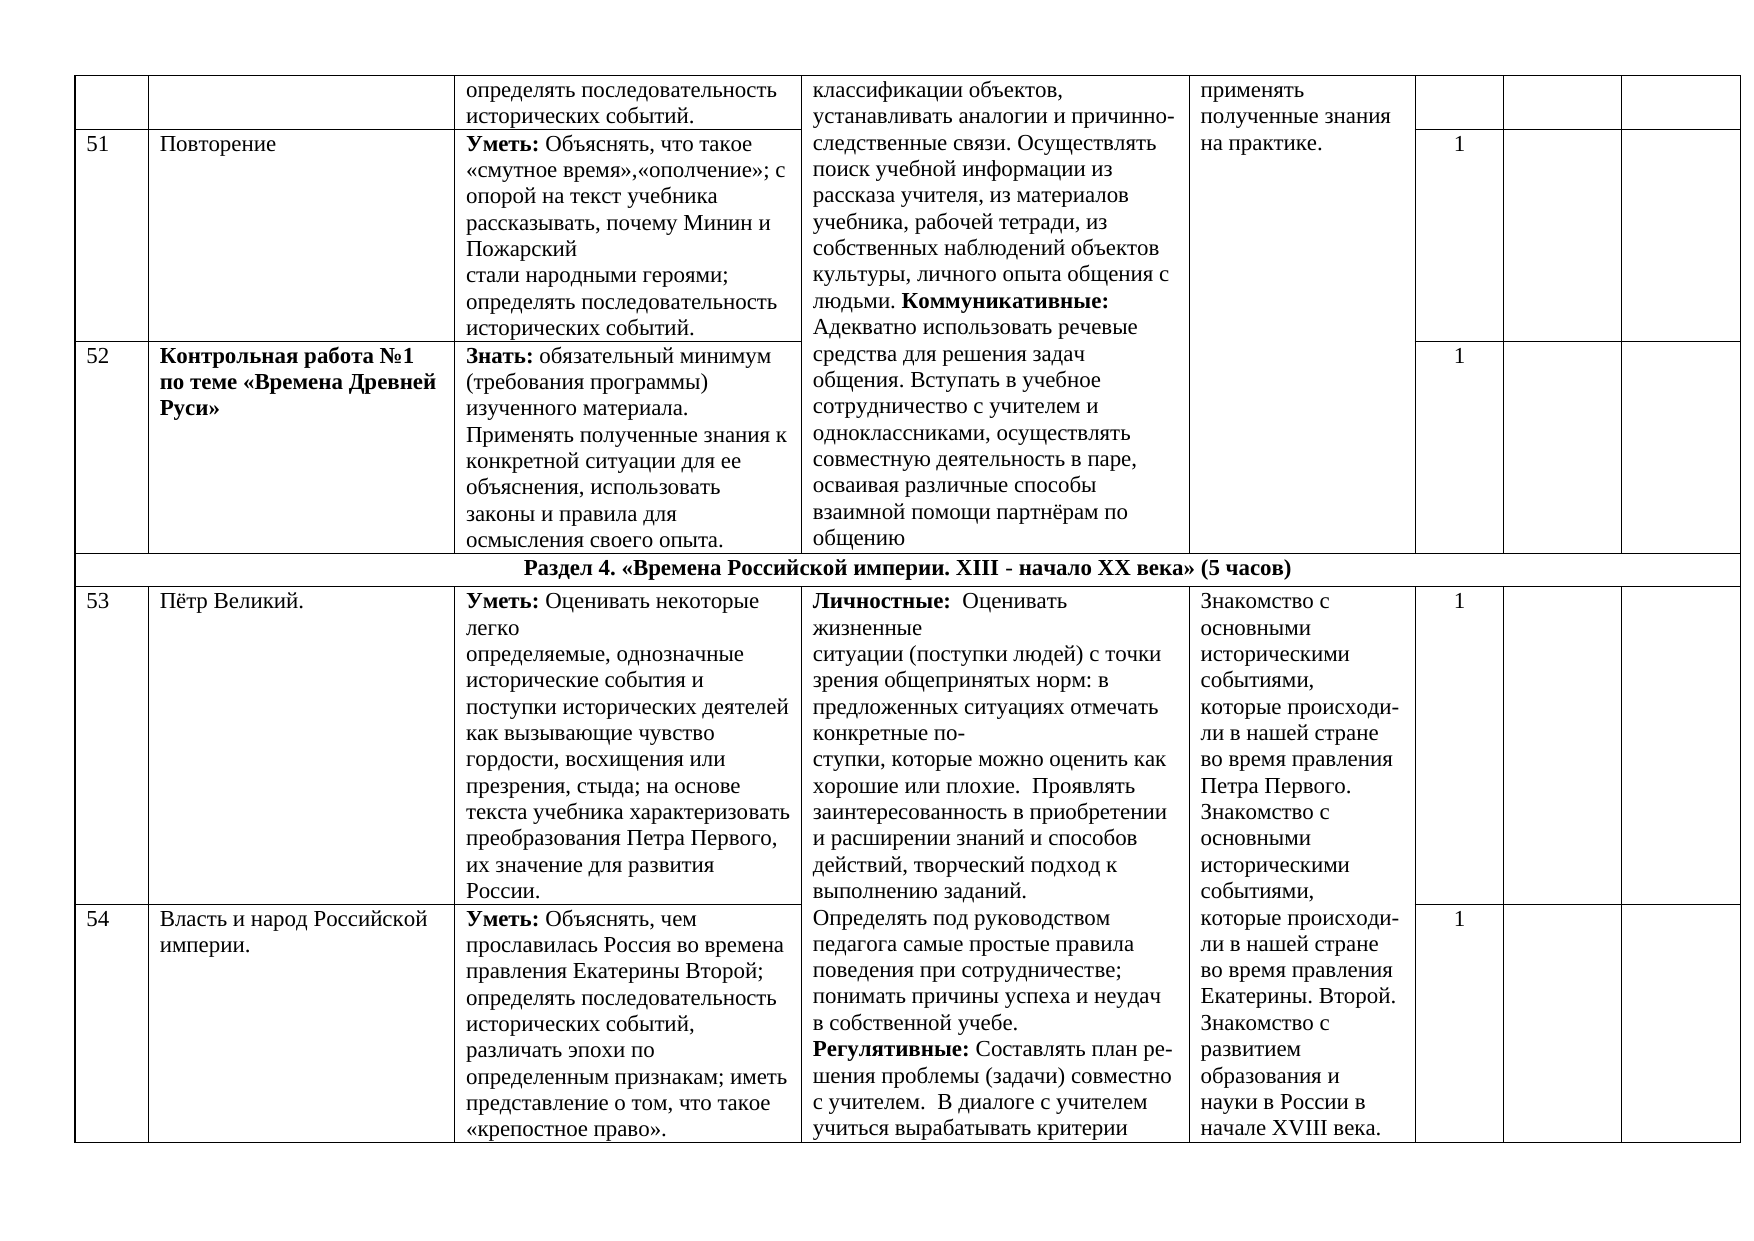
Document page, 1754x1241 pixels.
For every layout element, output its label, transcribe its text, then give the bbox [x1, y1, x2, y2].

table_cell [455, 76, 801, 129]
table_cell Личностные: Оценивать жизненные ситуации (поступки людей) с точки зрения общепринятых норм: в предложенных ситуациях отмечать конкретные по- ступки, которые можно оценить как хорошие или плохие. Проявлять заинтересованность в приобретении и расширении знаний и способов действий, творческий подход к выполнению заданий. Определять под руководством педагога самые простые правила поведения при сотрудничестве; понимать причины успеха и неудач в собственной учебе. Регулятивные: Составлять план решения проблемы (задачи) совместно с учителем. В диалоге с учителем учиться вырабатывать критерии оценки и определять степень успешности выполнения своей работы и работы других учеников, исходя из имеющихся критериев, совершенствовать критерии оценки и пользоваться ими в ходе оценки и самооценки. Самостоятельно определять цель деятельности на уроке после предварительного обсуждения; совместно с учителем обнаруживать и формулировать учебную проблему; планировать учебную деятельность на уроке; составлять план решения проблемы (задачи) совместно с учителем. Познавательные: Принимать и решать познавательные и учебные задачи, выбирать из текста нужную информацию, иллюстрации, схемы; планировать учебную деятельность на уроке. Передавать содержание в сжатом, выборочном или развернутом виде; полно и точно выражать свои мысли в соответствии с задачами и условиями коммуникации; осуществлять поиск учебной информации из рассказа учителя, из материалов учебника. Оценивать результаты собственного труда и труда товарищей; осуществлять поиск учебной информации из рассказа учителя, из материалов учебника, в рабочей тетради; находить цель учебной деятельности с помощью учителя и самостоятельно, искать средства её осуществления; организовывать учебное взаимодействие в группе. Коммуникативные: Организовывать учебное взаимодействие в группе [802, 587, 1189, 1142]
table_cell [1622, 587, 1740, 903]
table_cell 1 [1416, 76, 1503, 129]
table_cell 1 [1416, 130, 1503, 341]
table_cell Раздел 4. «Времена Российской империи. XIII - начало XX века» (5 часов) [76, 554, 1740, 586]
table_cell 52 [76, 342, 148, 552]
table_cell 54 [76, 905, 148, 1142]
table_cell [1622, 905, 1740, 1142]
table_cell [1622, 130, 1740, 341]
table_cell Пётр Великий. [149, 587, 454, 903]
table_cell [1622, 76, 1740, 129]
table_cell Уметь: Объяснять, что такое «смутное время»,«ополчение»; с опорой на текст учебника рассказывать, почему Минин и Пожарский стали народными героями; определять последовательность исторических событий. [455, 130, 801, 341]
table_cell [1504, 905, 1621, 1142]
table_cell Повторение [149, 130, 454, 341]
table_cell [1504, 587, 1621, 903]
table_cell 50 [76, 76, 148, 129]
table_cell 1 [1416, 342, 1503, 552]
table_cell [1622, 342, 1740, 552]
table_cell [1504, 342, 1621, 552]
table_cell Контрольная работа №1 по теме «Времена Древней Руси» [149, 342, 454, 552]
table_cell 1 [1416, 587, 1503, 903]
table_cell 53 [76, 587, 148, 903]
table_cell Знакомство с основными историческими событиями, которые происходи- ли в нашей стране во время правления Петра Первого. Знакомство с основными историческими событиями, которые происходи- ли в нашей стране во время правления Екатерины. Второй. Знакомство с развитием образования и науки в России в начале XVIII века. Сравнение достижений культуры России и Европы в 18-19 веках. Знакомство с основными эпизодами Отечественной войны 1812 года. Знакомство с основными историческими событиями, которые происходили в нашей стране во время правления Александра II. [1190, 587, 1415, 1142]
table_cell 1 [1416, 905, 1503, 1142]
table_cell Власть и народ Российской империи. [149, 905, 454, 1142]
table_cell Уметь: Оценивать некоторые легко определяемые, однозначные исторические события и поступки исторических деятелей как вызывающие чувство гордости, восхищения или презрения, стыда; на основе текста учебника характеризовать преобразования Петра Первого, их значение для развития России. [455, 587, 801, 903]
table_cell [1504, 76, 1621, 129]
table_cell Знать: обязательный минимум (требования программы) изученного материала. Применять полученные знания к конкретной ситуации для ее объяснения, использовать законы и правила для осмысления своего опыта. [455, 342, 801, 552]
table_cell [149, 76, 454, 129]
table_cell Уметь: Объяснять, чем прославилась Россия во времена правления Екатерины Второй; определять последовательность исторических событий, различать эпохи по определенным признакам; иметь представление о том, что такое «крепостное право». [455, 905, 801, 1142]
table_cell [1504, 130, 1621, 341]
table_cell 51 [76, 130, 148, 341]
